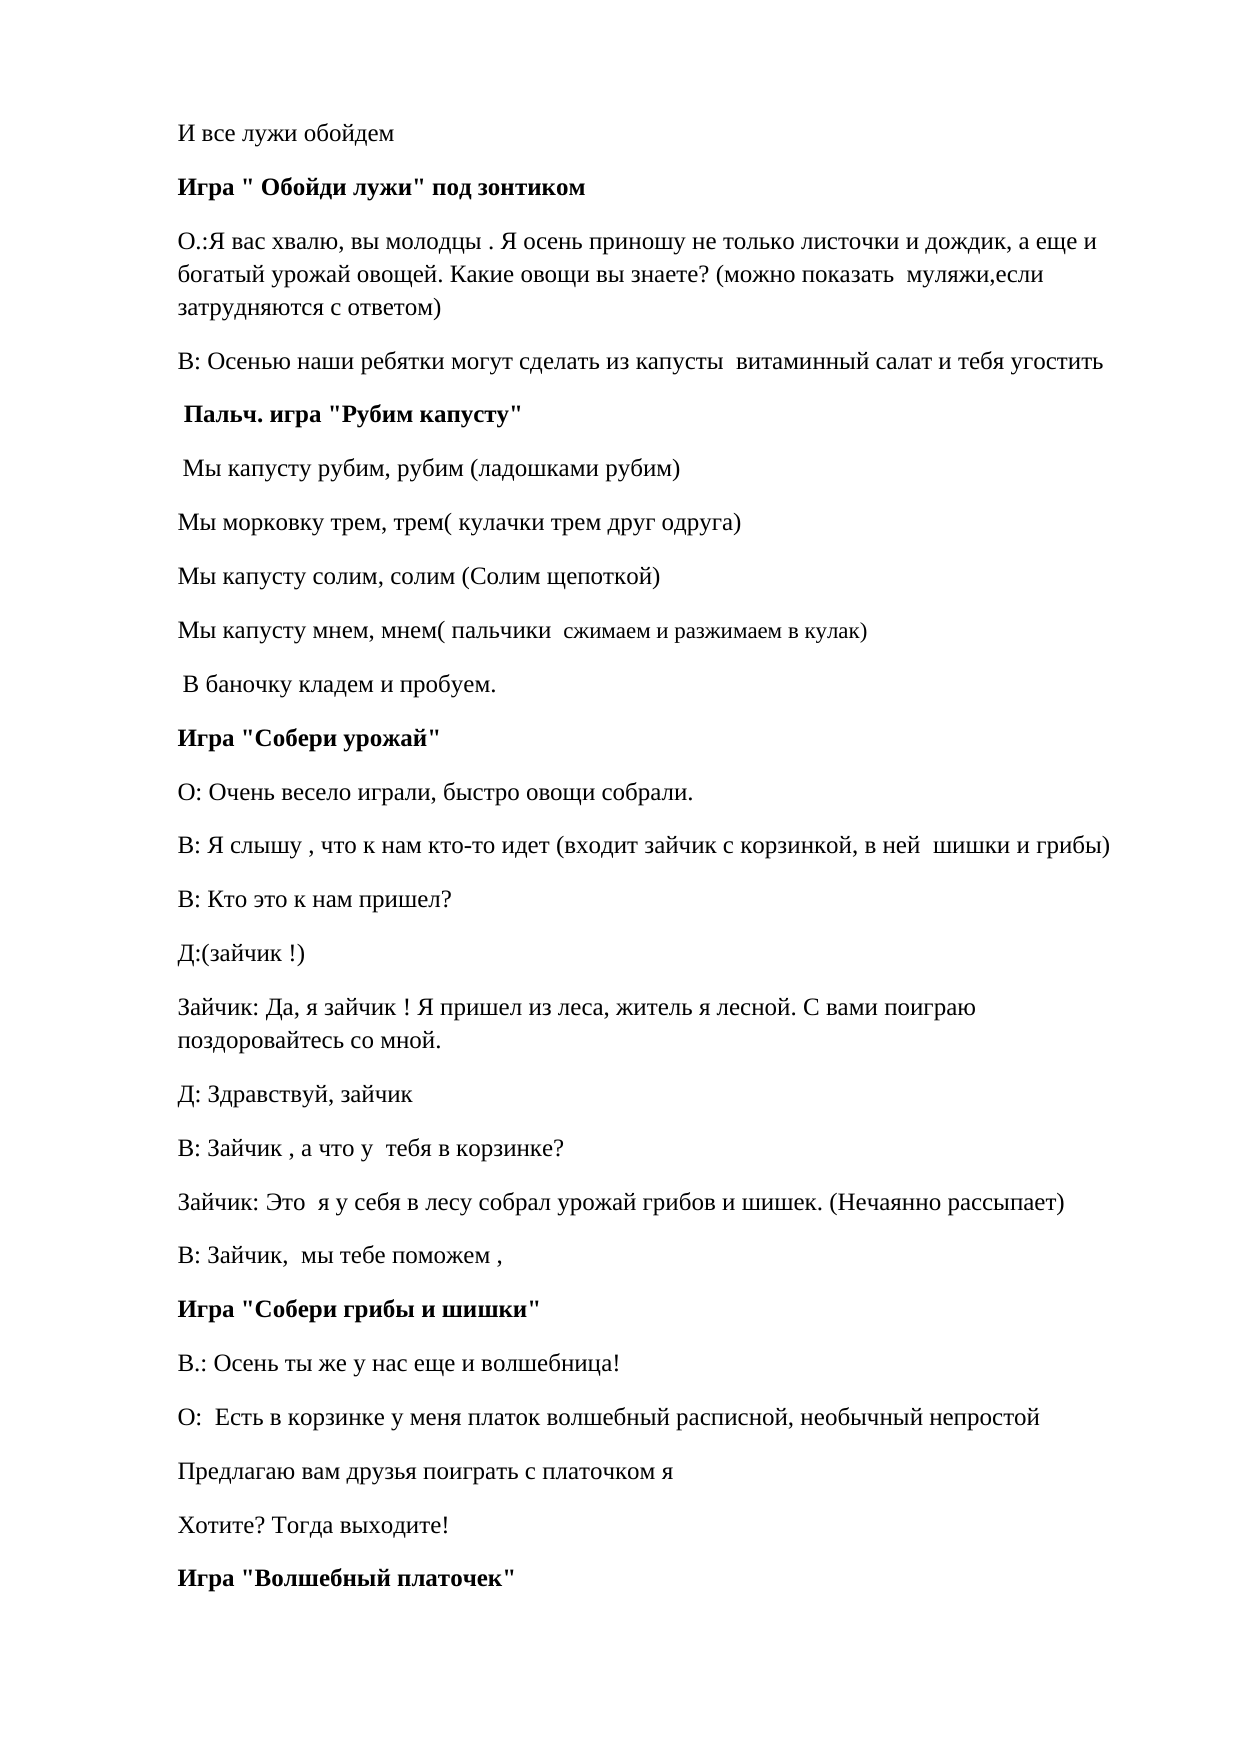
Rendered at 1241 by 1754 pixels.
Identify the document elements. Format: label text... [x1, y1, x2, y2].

text Предлагаю вам друзья поиграть с платочком я [177, 1456, 1152, 1484]
text Д: Здравствуй, зайчик [177, 1079, 1152, 1108]
text Хотите? Тогда выходите! [177, 1510, 1152, 1538]
text Мы капусту мнем, мнем( пальчики сжимаем и разжимаем в кулак) [177, 615, 1152, 644]
text Мы капусту солим, солим (Солим щепоткой) [177, 561, 1152, 590]
text О.:Я вас хвалю, вы молодцы . Я осень приношу не только листочки и дождик, а еще и богатый урожай овощей. Какие овощи вы знаете? (можно показать муляжи,если затрудняются с ответом) [177, 226, 1152, 321]
text И все лужи обойдем [177, 118, 1152, 147]
text Мы морковку трем, трем( кулачки трем друг одруга) [177, 507, 1152, 536]
text Игра "Волшебный платочек" [177, 1563, 1152, 1592]
text В: Зайчик, мы тебе поможем , [177, 1240, 1152, 1269]
text В баночку кладем и пробуем. [177, 669, 1152, 698]
text В: Кто это к нам пришел? [177, 884, 1152, 913]
text В: Я слышу , что к нам кто-то идет (входит зайчик с корзинкой, в ней шишки и грибы) [177, 830, 1152, 859]
text Зайчик: Да, я зайчик ! Я пришел из леса, житель я лесной. С вами поиграю поздоровайтесь со мной. [177, 992, 1152, 1054]
text Игра "Собери урожай" [177, 723, 1152, 751]
text О: Очень весело играли, быстро овощи собрали. [177, 777, 1152, 805]
text Д:(зайчик !) [177, 938, 1152, 967]
text О: Есть в корзинке у меня платок волшебный расписной, необычный непростой [177, 1402, 1152, 1431]
text Пальч. игра "Рубим капусту" [177, 399, 1152, 428]
text Игра " Обойди лужи" под зонтиком [177, 172, 1152, 201]
text Игра "Собери грибы и шишки" [177, 1294, 1152, 1323]
text Зайчик: Это я у себя в лесу собрал урожай грибов и шишек. (Нечаянно рассыпает) [177, 1187, 1152, 1215]
text Мы капусту рубим, рубим (ладошками рубим) [177, 453, 1152, 482]
text В.: Осень ты же у нас еще и волшебница! [177, 1348, 1152, 1377]
text В: Зайчик , а что у тебя в корзинке? [177, 1133, 1152, 1161]
text В: Осенью наши ребятки могут сделать из капусты витаминный салат и тебя угостить [177, 346, 1152, 374]
